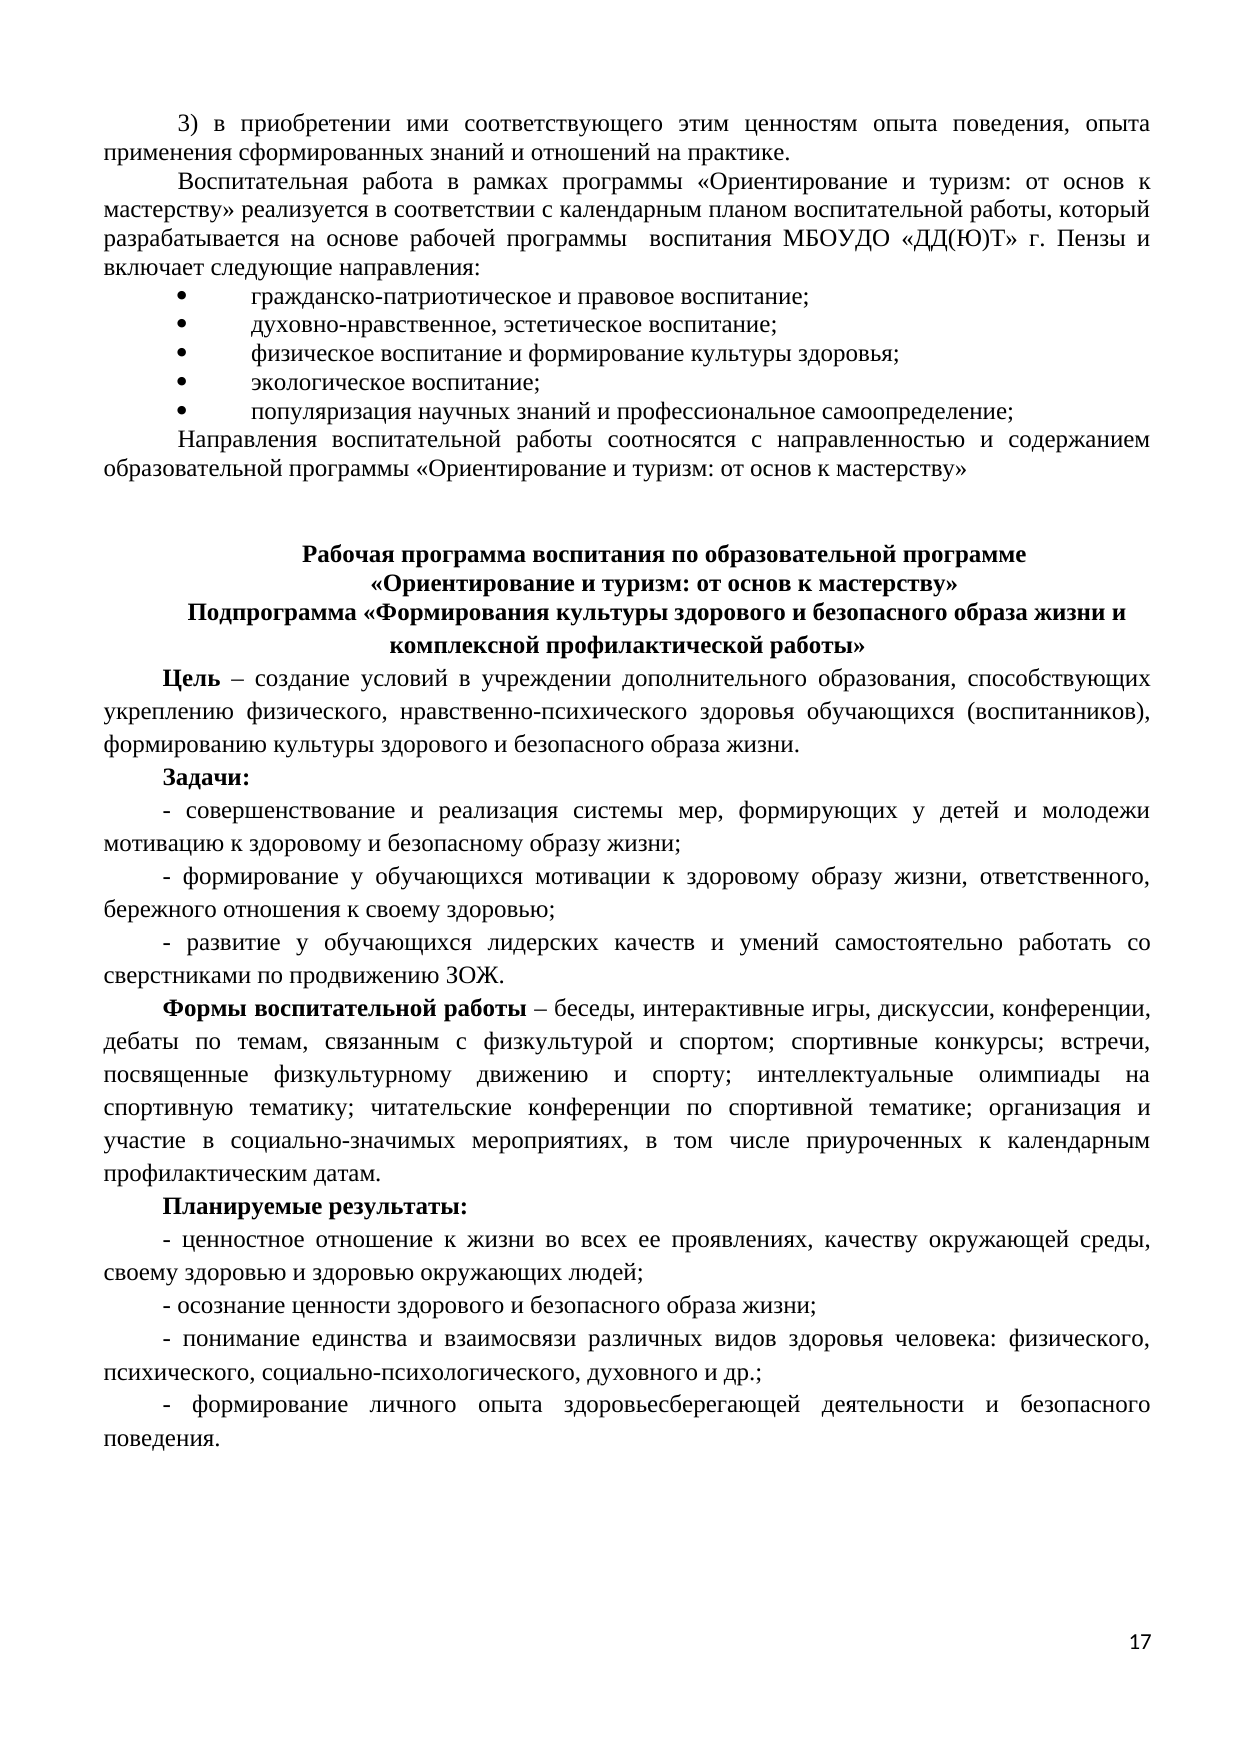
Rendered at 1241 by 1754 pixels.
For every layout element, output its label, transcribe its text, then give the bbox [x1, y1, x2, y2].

text - формирование личного опыта здоровьесберегающей деятельности и безопасного поведения. [103, 1389, 1151, 1451]
text Рабочая программа воспитания по образовательной программе [103, 539, 1151, 568]
text Задачи: [103, 762, 1151, 791]
list популяризация научных знаний и профессиональное самоопределение; [103, 396, 1151, 424]
list гражданско-патриотическое и правовое воспитание; [103, 281, 1151, 309]
text Направления воспитательной работы соотносятся с направленностью и содержанием образовательной программы «Ориентирование и туризм: от основ к мастерству» [103, 424, 1151, 482]
list физическое воспитание и формирование культуры здоровья; [103, 338, 1151, 367]
text - ценностное отношение к жизни во всех ее проявлениях, качеству окружающей среды, своему здоровью и здоровью окружающих людей; [103, 1224, 1151, 1286]
text - развитие у обучающихся лидерских качеств и умений самостоятельно работать со сверстниками по продвижению ЗОЖ. [103, 927, 1151, 989]
text - осознание ценности здорового и безопасного образа жизни; [103, 1291, 1151, 1319]
text Формы воспитательной работы – беседы, интерактивные игры, дискуссии, конференции, дебаты по темам, связанным с физкультурой и спортом; спортивные конкурсы; встречи, посвященные физкультурному движению и спорту; интеллектуальные олимпиады на спортивную тематику; читательские конференции по спортивной тематике; организация и участие в социально-значимых мероприятиях, в том числе приуроченных к календарным профилактическим датам. [103, 993, 1151, 1187]
list экологическое воспитание; [103, 367, 1151, 396]
text Воспитательная работа в рамках программы «Ориентирование и туризм: от основ к мастерству» реализуется в соответствии с календарным планом воспитательной работы, который разрабатывается на основе рабочей программы воспитания МБОУДО «ДД(Ю)Т» г. Пензы и включает следующие направления: [103, 166, 1151, 281]
text - формирование у обучающихся мотивации к здоровому образу жизни, ответственного, бережного отношения к своему здоровью; [103, 861, 1151, 923]
text - понимание единства и взаимосвязи различных видов здоровья человека: физического, психического, социально-психологического, духовного и др.; [103, 1323, 1151, 1385]
text - совершенствование и реализация системы мер, формирующих у детей и молодежи мотивацию к здоровому и безопасному образу жизни; [103, 795, 1151, 857]
text Планируемые результаты: [103, 1191, 1151, 1220]
text Подпрограмма «Формирования культуры здорового и безопасного образа жизни и комплексной профилактической работы» [103, 597, 1151, 659]
text Цель – создание условий в учреждении дополнительного образования, способствующих укреплению физического, нравственно-психического здоровья обучающихся (воспитанников), формированию культуры здорового и безопасного образа жизни. [103, 663, 1151, 758]
text 3) в приобретении ими соответствующего этим ценностям опыта поведения, опыта применения сформированных знаний и отношений на практике. [103, 108, 1151, 166]
list духовно-нравственное, эстетическое воспитание; [103, 309, 1151, 338]
text «Ориентирование и туризм: от основ к мастерству» [103, 568, 1151, 597]
